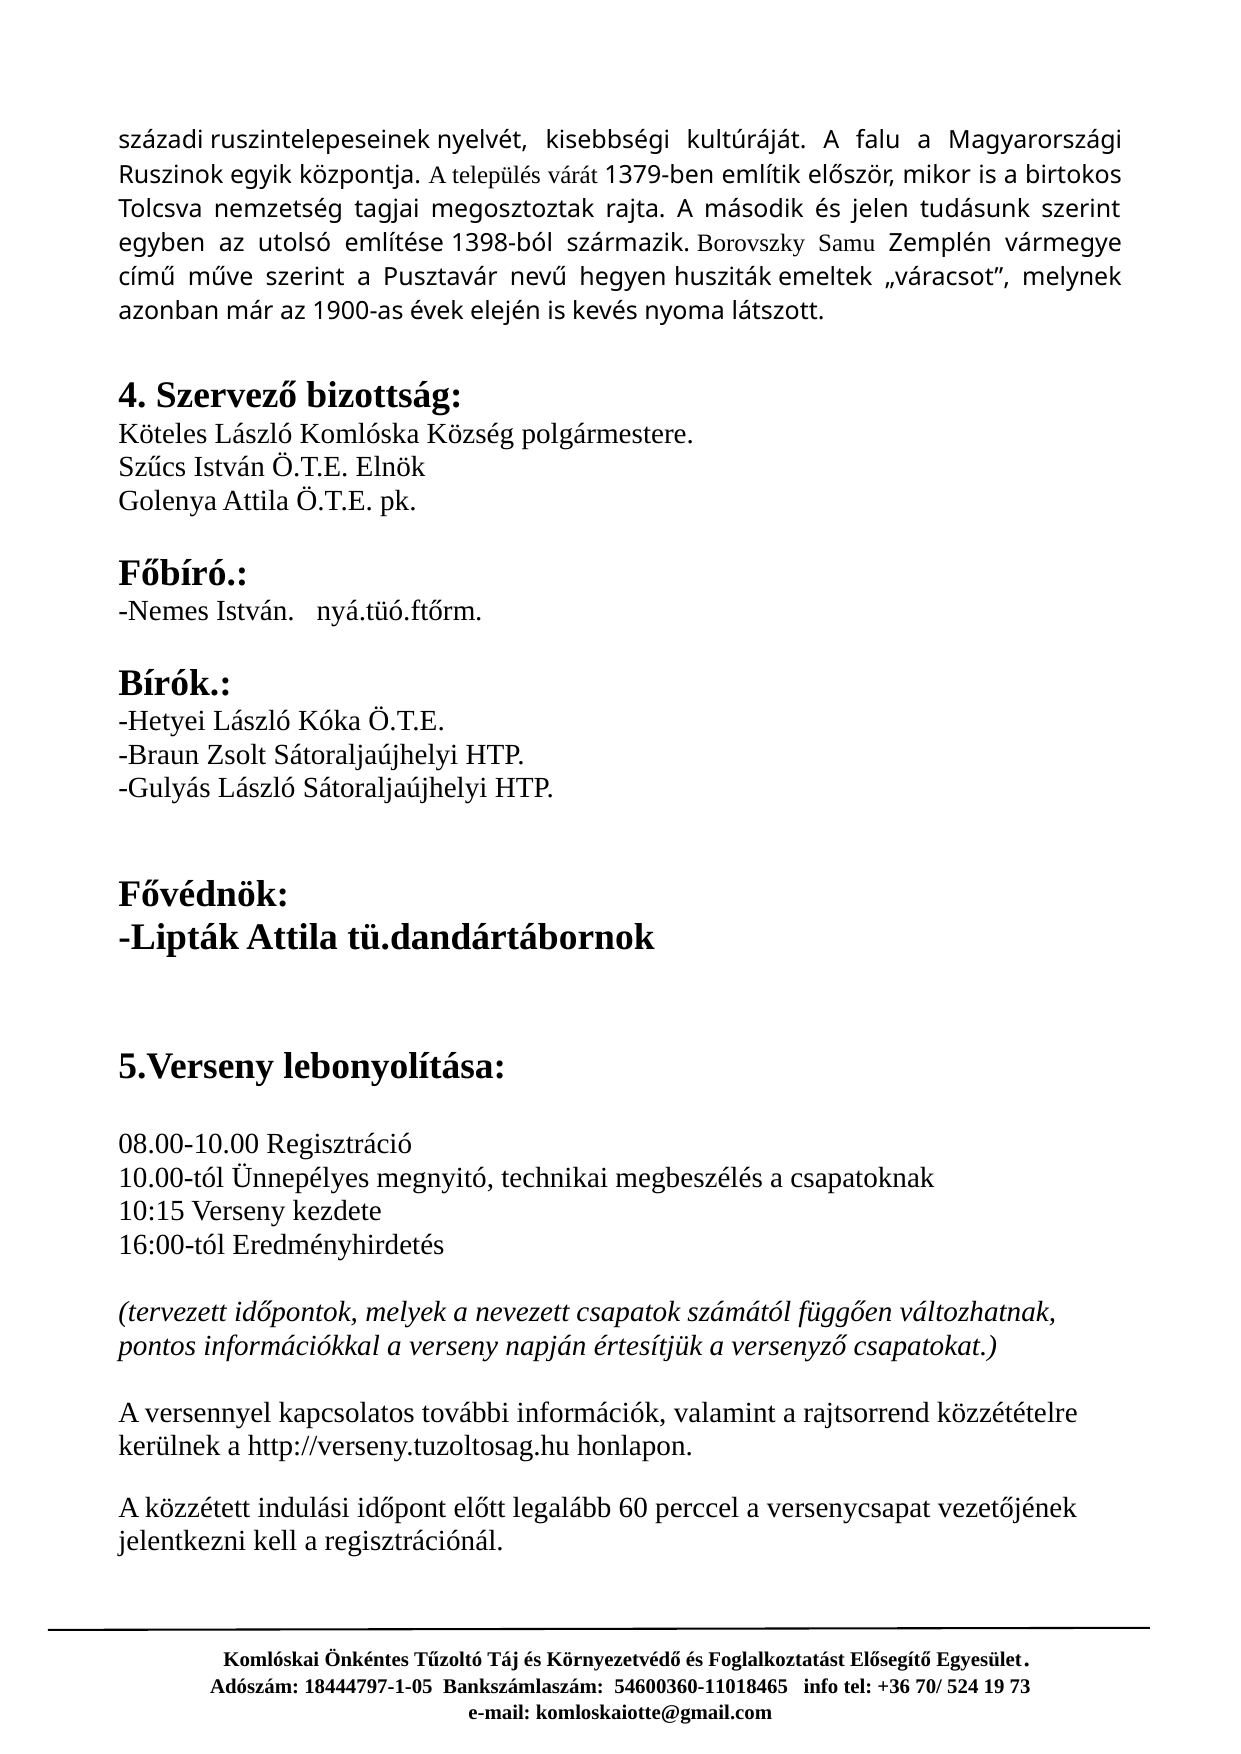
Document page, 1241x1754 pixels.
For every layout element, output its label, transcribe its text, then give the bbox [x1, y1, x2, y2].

text -Braun Zsolt Sátoraljaújhelyi HTP. [118, 737, 1122, 771]
text A közzétett indulási időpont előtt legalább 60 perccel a versenycsapat vezetőjének jelentkezni kell a regisztrációnál. [118, 1490, 1122, 1557]
text Szűcs István Ö.T.E. Elnök [118, 449, 1122, 483]
text -Lipták Attila tü.dandártábornok [118, 914, 1122, 957]
text -Nemes István. nyá.tüó.ftőrm. [118, 593, 1122, 627]
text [118, 118, 1122, 327]
text -Hetyei László Kóka Ö.T.E. [118, 703, 1122, 737]
text Főbíró.: [118, 550, 1122, 593]
text Bírók.: [118, 660, 1122, 703]
text A versennyel kapcsolatos további információk, valamint a rajtsorrend közzétételre kerülnek a http://verseny.tuzoltosag.hu honlapon. [118, 1395, 1122, 1462]
text 16:00-tól Eredményhirdetés [118, 1227, 1122, 1261]
text 4. Szervező bizottság: [118, 373, 1122, 416]
text 5.Verseny lebonyolítása: [118, 1044, 1122, 1087]
text 10.00-tól Ünnepélyes megnyitó, technikai megbeszélés a csapatoknak [118, 1160, 1122, 1193]
text Fővédnök: [118, 871, 1122, 914]
text (tervezett időpontok, melyek a nevezett csapatok számától függően változhatnak, pontos információkkal a verseny napján értesítjük a versenyző csapatokat.) [118, 1294, 1122, 1361]
text 10:15 Verseny kezdete [118, 1193, 1122, 1227]
text 08.00-10.00 Regisztráció [118, 1126, 1122, 1160]
text -Gulyás László Sátoraljaújhelyi HTP. [118, 771, 1122, 804]
text Köteles László Komlóska Község polgármestere. [118, 416, 1122, 449]
text Golenya Attila Ö.T.E. pk. [118, 483, 1122, 517]
